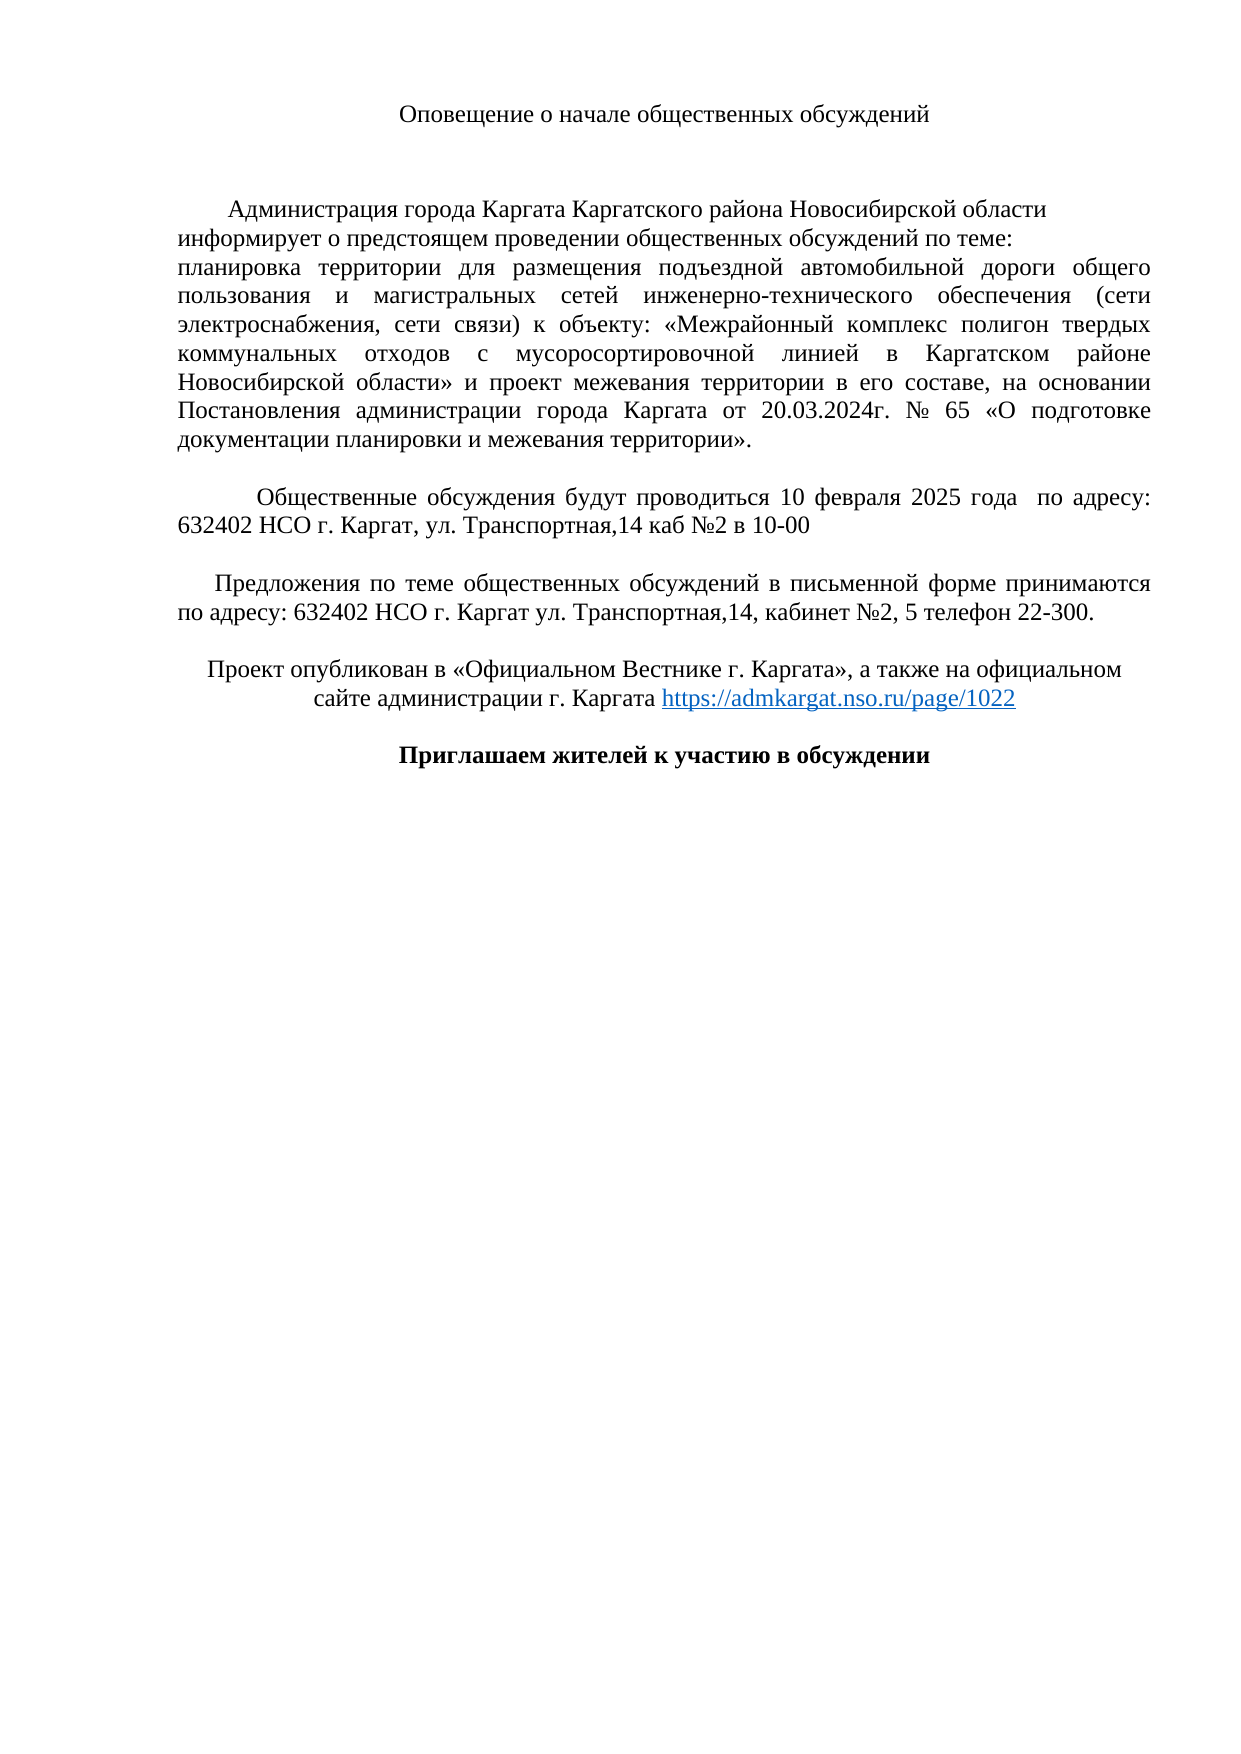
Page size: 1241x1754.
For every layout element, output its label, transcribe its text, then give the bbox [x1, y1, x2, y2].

text планировка территории для размещения подъездной автомобильной дороги общего пользования и магистральных сетей инженерно-технического обеспечения (сети электроснабжения, сети связи) к объекту: «Межрайонный комплекс полигон твердых коммунальных отходов с мусоросортировочной линией в Каргатском районе Новосибирской области» и проект межевания территории в его составе, на основании Постановления администрации города Каргата от 20.03.2024г. № 65 «О подготовке документации планировки и межевания территории». [177, 252, 1152, 453]
text Общественные обсуждения будут проводиться 10 февраля 2025 года по адресу: 632402 НСО г. Каргат, ул. Транспортная,14 каб №2 в 10-00 [177, 482, 1152, 539]
text Оповещение о начале общественных обсуждений [177, 99, 1152, 128]
text Приглашаем жителей к участию в обсуждении [177, 740, 1152, 769]
text Администрация города Каргата Каргатского района Новосибирской области информирует о предстоящем проведении общественных обсуждений по теме: [177, 194, 1152, 252]
text Предложения по теме общественных обсуждений в письменной форме принимаются по адресу: 632402 НСО г. Каргат ул. Транспортная,14, кабинет №2, 5 телефон 22-300. [177, 568, 1152, 625]
text Проект опубликован в «Официальном Вестнике г. Каргата», а также на официальном сайте администрации г. Каргата https://admkargat.nso.ru/page/1022 [177, 654, 1152, 712]
